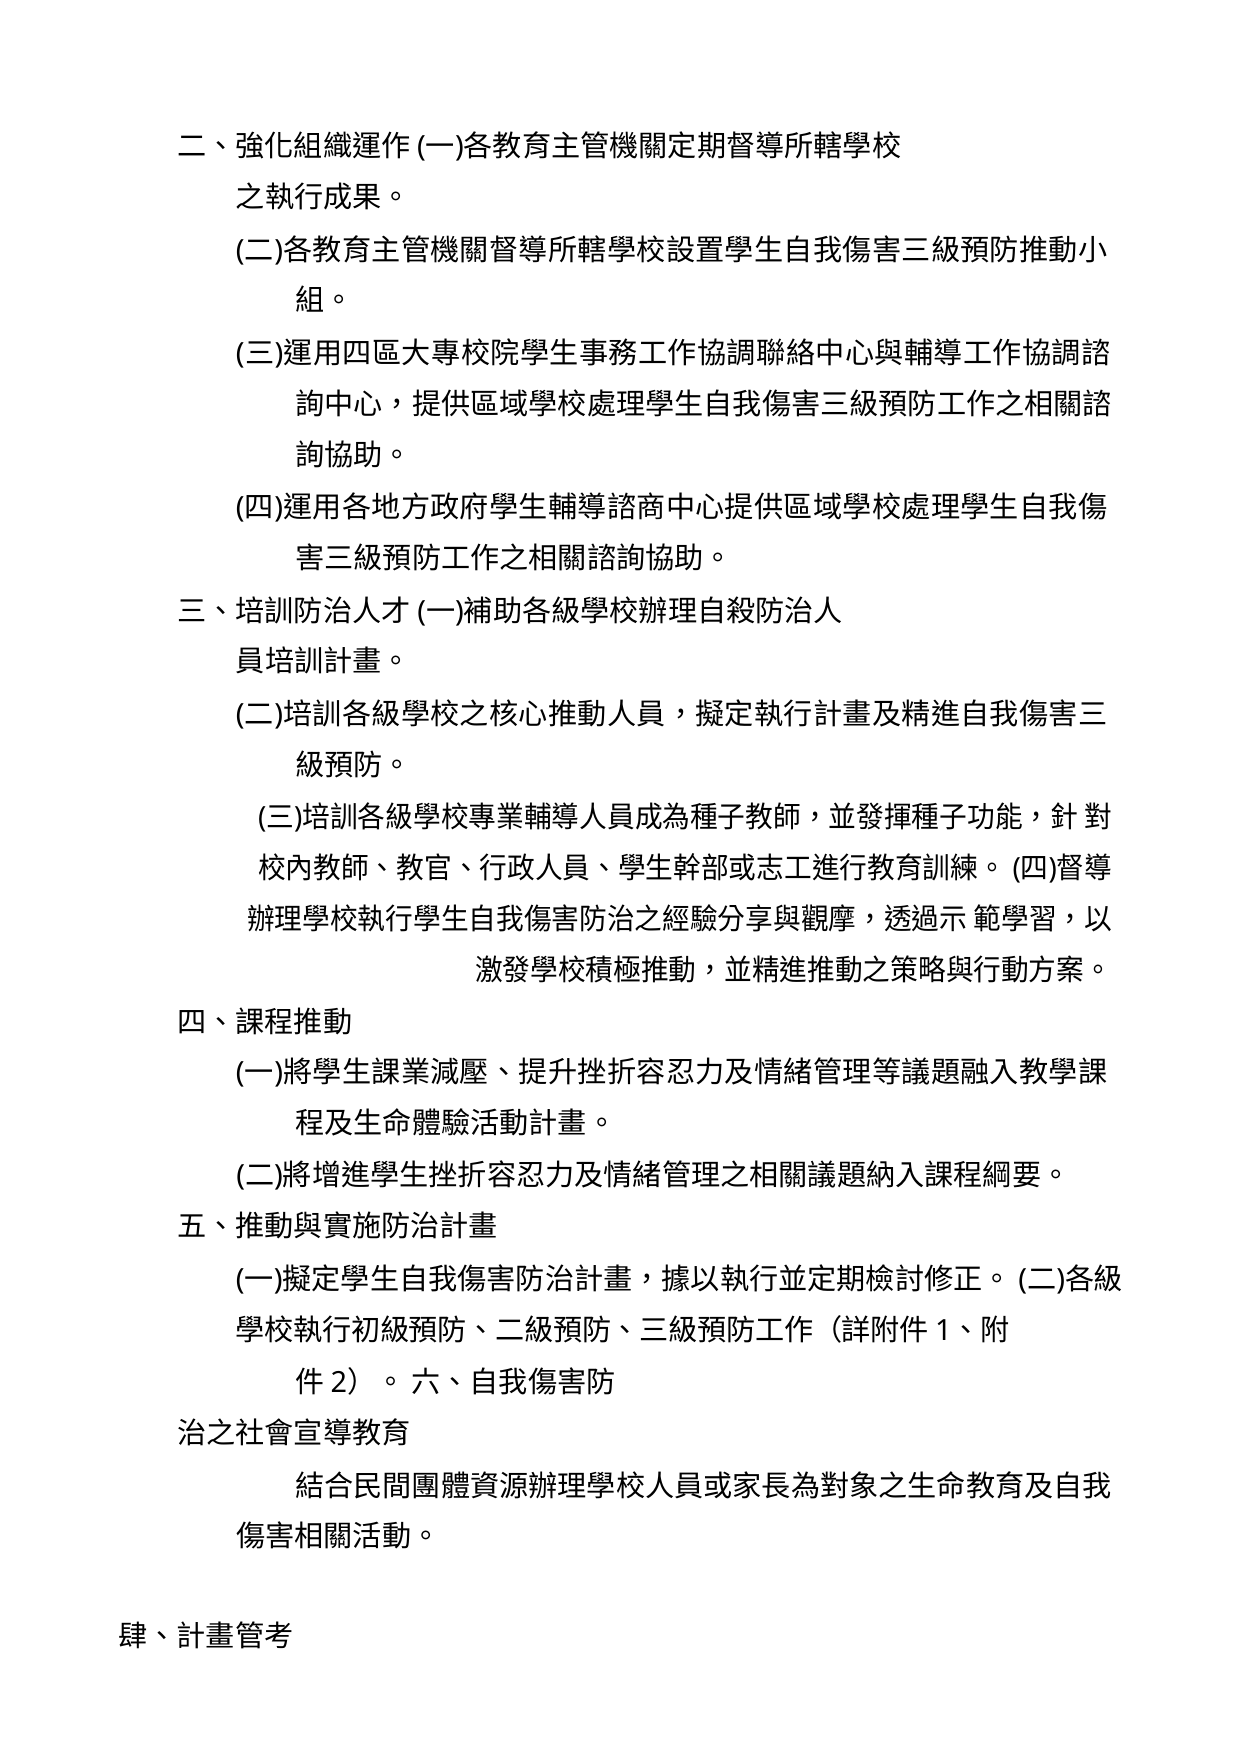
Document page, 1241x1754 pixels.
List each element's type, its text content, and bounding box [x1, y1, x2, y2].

text (三)運用四區大專校院學生事務工作協調聯絡中心與輔導工作協調諮 詢中心，提供區域學校處理學生自我傷害三級預防工作之相關諮 詢協助。 [236, 329, 1112, 473]
text (一)擬定學生自我傷害防治計畫，據以執行並定期檢討修正。 (二)各級學校執行初級預防、二級預防、三級預防工作（詳附件 1、附 [236, 1255, 1123, 1348]
text 件 2）。 六、自我傷害防治之社會宣導教育 [177, 1359, 616, 1452]
text 結合民間團體資源辦理學校人員或家長為對象之生命教育及自我 傷害相關活動。 [236, 1462, 1113, 1555]
text 四、課程推動 [177, 999, 908, 1041]
text (一)將學生課業減壓、提升挫折容忍力及情緒管理等議題融入教學課 程及生命體驗活動計畫。 [236, 1049, 1111, 1142]
text 三、培訓防治人才 (一)補助各級學校辦理自殺防治人員培訓計畫。 [177, 587, 850, 680]
text (二)各教育主管機關督導所轄學校設置學生自我傷害三級預防推動小 組。 [236, 226, 1111, 319]
text (二)培訓各級學校之核心推動人員，擬定執行計畫及精進自我傷害三 級預防。 [236, 690, 1111, 783]
text (四)運用各地方政府學生輔導諮商中心提供區域學校處理學生自我傷 害三級預防工作之相關諮詢協助。 [236, 484, 1111, 577]
text (三)培訓各級學校專業輔導人員成為種子教師，並發揮種子功能，針 對校內教師、教官、行政人員、學生幹部或志工進行教育訓練。 (四)督導辦理學校執行學生自我傷害防治之經驗分享與觀摩，透過示 範學習，以激發學校積極推動，並精進推動之策略與行動方案。 [236, 794, 1112, 988]
text (二)將增進學生挫折容忍力及情緒管理之相關議題納入課程綱要。 五、推動與實施防治計畫 [177, 1152, 1083, 1245]
text 肆、計畫管考 [118, 1613, 908, 1655]
text 二、強化組織運作 (一)各教育主管機關定期督導所轄學校之執行成果。 [177, 123, 908, 216]
